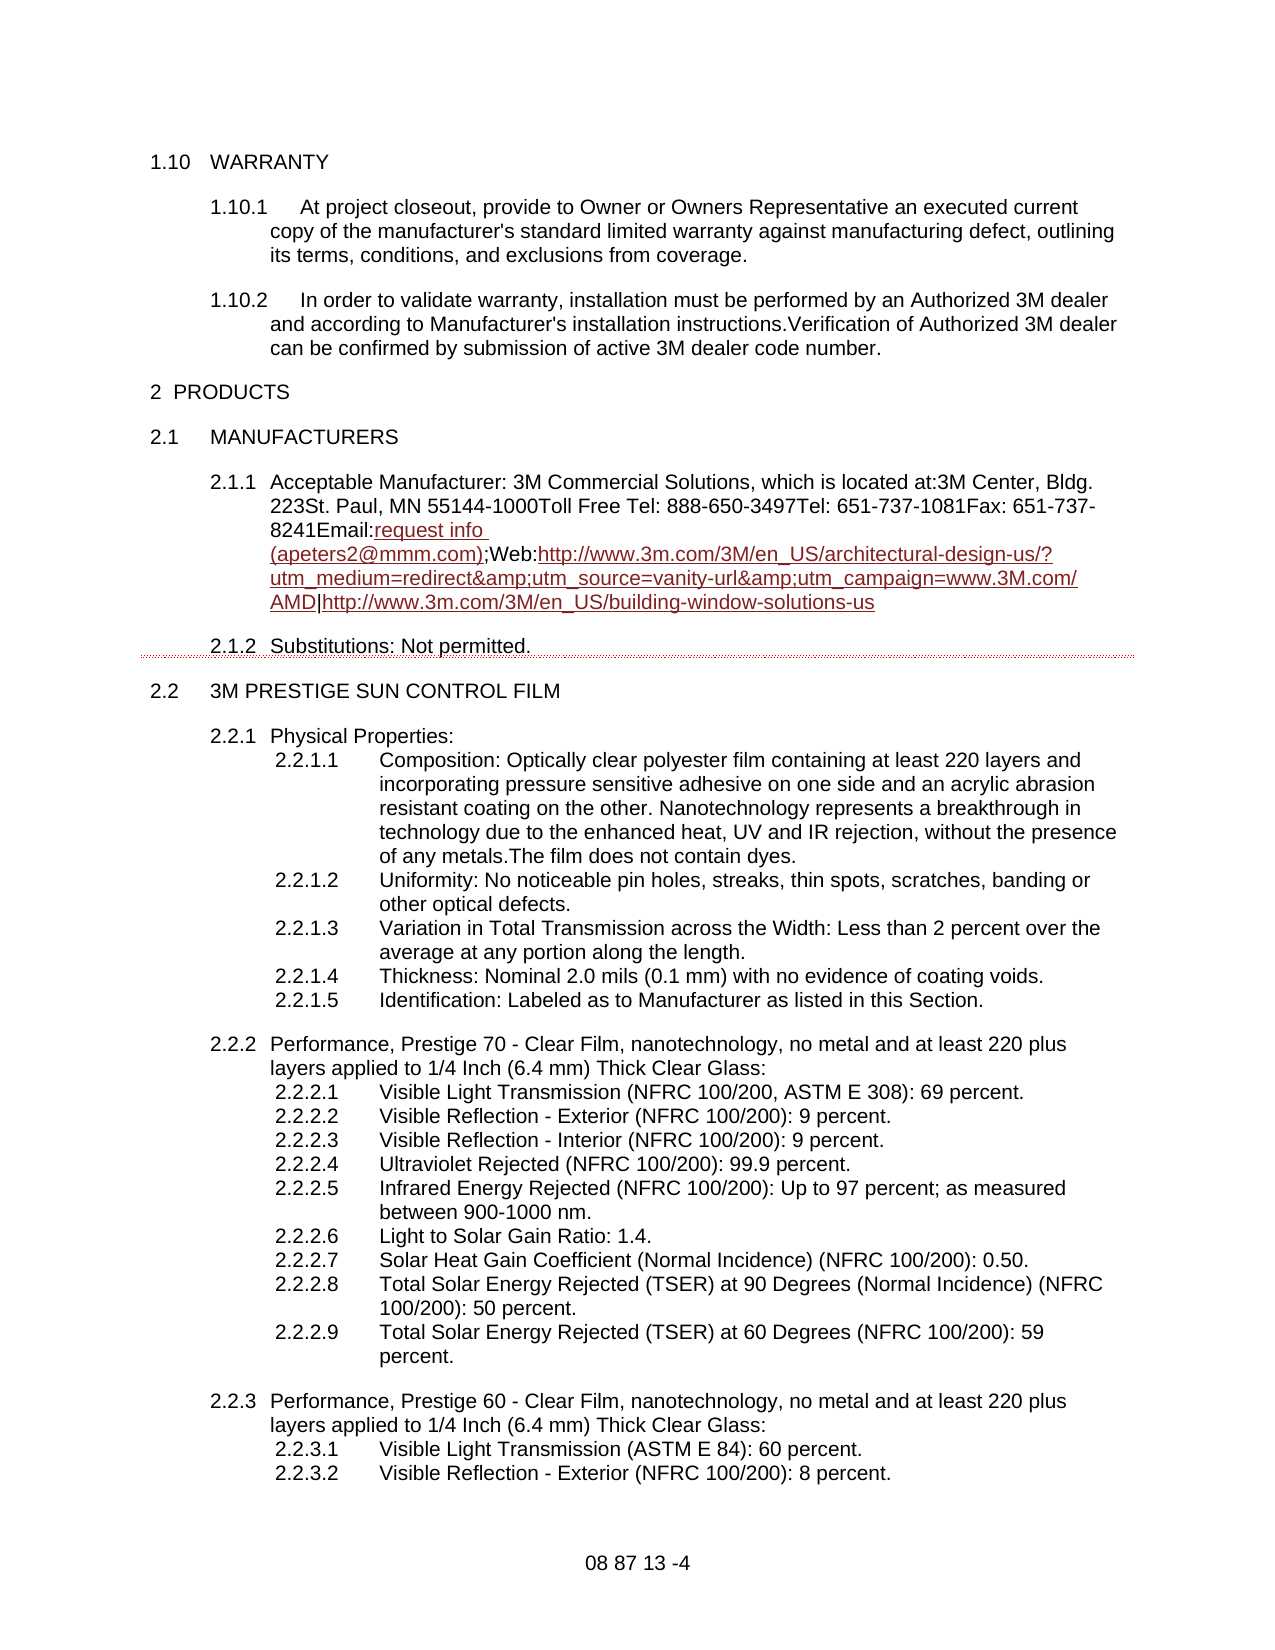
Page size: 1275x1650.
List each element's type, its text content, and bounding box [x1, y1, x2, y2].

list Thickness: Nominal 2.0 mils (0.1 mm) with no evidence of coating voids. [275, 963, 1125, 987]
list Infrared Energy Rejected (NFRC 100/200): Up to 97 percent; as measured between 900-1000 nm. [275, 1176, 1125, 1224]
list Performance, Prestige 70 - Clear Film, nanotechnology, no metal and at least 220 plus layers applied to 1/4 Inch (6.4 mm) Thick Clear Glass: [210, 1032, 1125, 1080]
list Performance, Prestige 60 - Clear Film, nanotechnology, no metal and at least 220 plus layers applied to 1/4 Inch (6.4 mm) Thick Clear Glass: [210, 1388, 1125, 1436]
list Visible Light Transmission (ASTM E 84): 60 percent. [275, 1436, 1125, 1460]
list Identification: Labeled as to Manufacturer as listed in this Section. [275, 987, 1125, 1011]
list WARRANTY [150, 150, 1125, 174]
list In order to validate warranty, installation must be performed by an Authorized 3M dealer and according to Manufacturer's installation instructions.Verification of Authorized 3M dealer can be confirmed by submission of active 3M dealer code number. [210, 287, 1125, 359]
list Visible Reflection - Exterior (NFRC 100/200): 8 percent. [275, 1460, 1125, 1484]
list 3M PRESTIGE SUN CONTROL FILM [150, 679, 1125, 703]
list Substitutions: Not permitted. [210, 634, 1125, 658]
list Visible Reflection - Interior (NFRC 100/200): 9 percent. [275, 1128, 1125, 1152]
list Ultraviolet Rejected (NFRC 100/200): 99.9 percent. [275, 1152, 1125, 1176]
list Total Solar Energy Rejected (TSER) at 60 Degrees (NFRC 100/200): 59 percent. [275, 1320, 1125, 1368]
list At project closeout, provide to Owner or Owners Representative an executed current copy of the manufacturer's standard limited warranty against manufacturing defect, outlining its terms, conditions, and exclusions from coverage. [210, 195, 1125, 267]
list Total Solar Energy Rejected (TSER) at 90 Degrees (Normal Incidence) (NFRC 100/200): 50 percent. [275, 1272, 1125, 1320]
list Visible Light Transmission (NFRC 100/200, ASTM E 308): 69 percent. [275, 1080, 1125, 1104]
list Light to Solar Gain Ratio: 1.4. [275, 1224, 1125, 1248]
list Visible Reflection - Exterior (NFRC 100/200): 9 percent. [275, 1104, 1125, 1128]
list Composition: Optically clear polyester film containing at least 220 layers and incorporating pressure sensitive adhesive on one side and an acrylic abrasion resistant coating on the other. Nanotechnology represents a breakthrough in technology due to the enhanced heat, UV and IR rejection, without the presence of any metals.The film does not contain dyes. [275, 748, 1125, 868]
list Solar Heat Gain Coefficient (Normal Incidence) (NFRC 100/200): 0.50. [275, 1248, 1125, 1272]
list MANUFACTURERS [150, 425, 1125, 449]
list PRODUCTS [150, 380, 1125, 404]
list Variation in Total Transmission across the Width: Less than 2 percent over the average at any portion along the length. [275, 916, 1125, 963]
list Uniformity: No noticeable pin holes, streaks, thin spots, scratches, banding or other optical defects. [275, 868, 1125, 916]
list Acceptable Manufacturer: 3M Commercial Solutions, which is located at:3M Center, Bldg. 223St. Paul, MN 55144-1000Toll Free Tel: 888-650-3497Tel: 651-737-1081Fax: 651-737-8241Email: request info (apeters2@mmm.com);Web: http://www.3m.com/3M/en_US/architectural-design-us/?utm_medium=redirect&amp;utm_source=vanity-url&amp;utm_campaign=www.3M.com/AMD | http://www.3m.com/3M/en_US/building-window-solutions-us [210, 470, 1125, 613]
list Physical Properties: [210, 724, 1125, 748]
